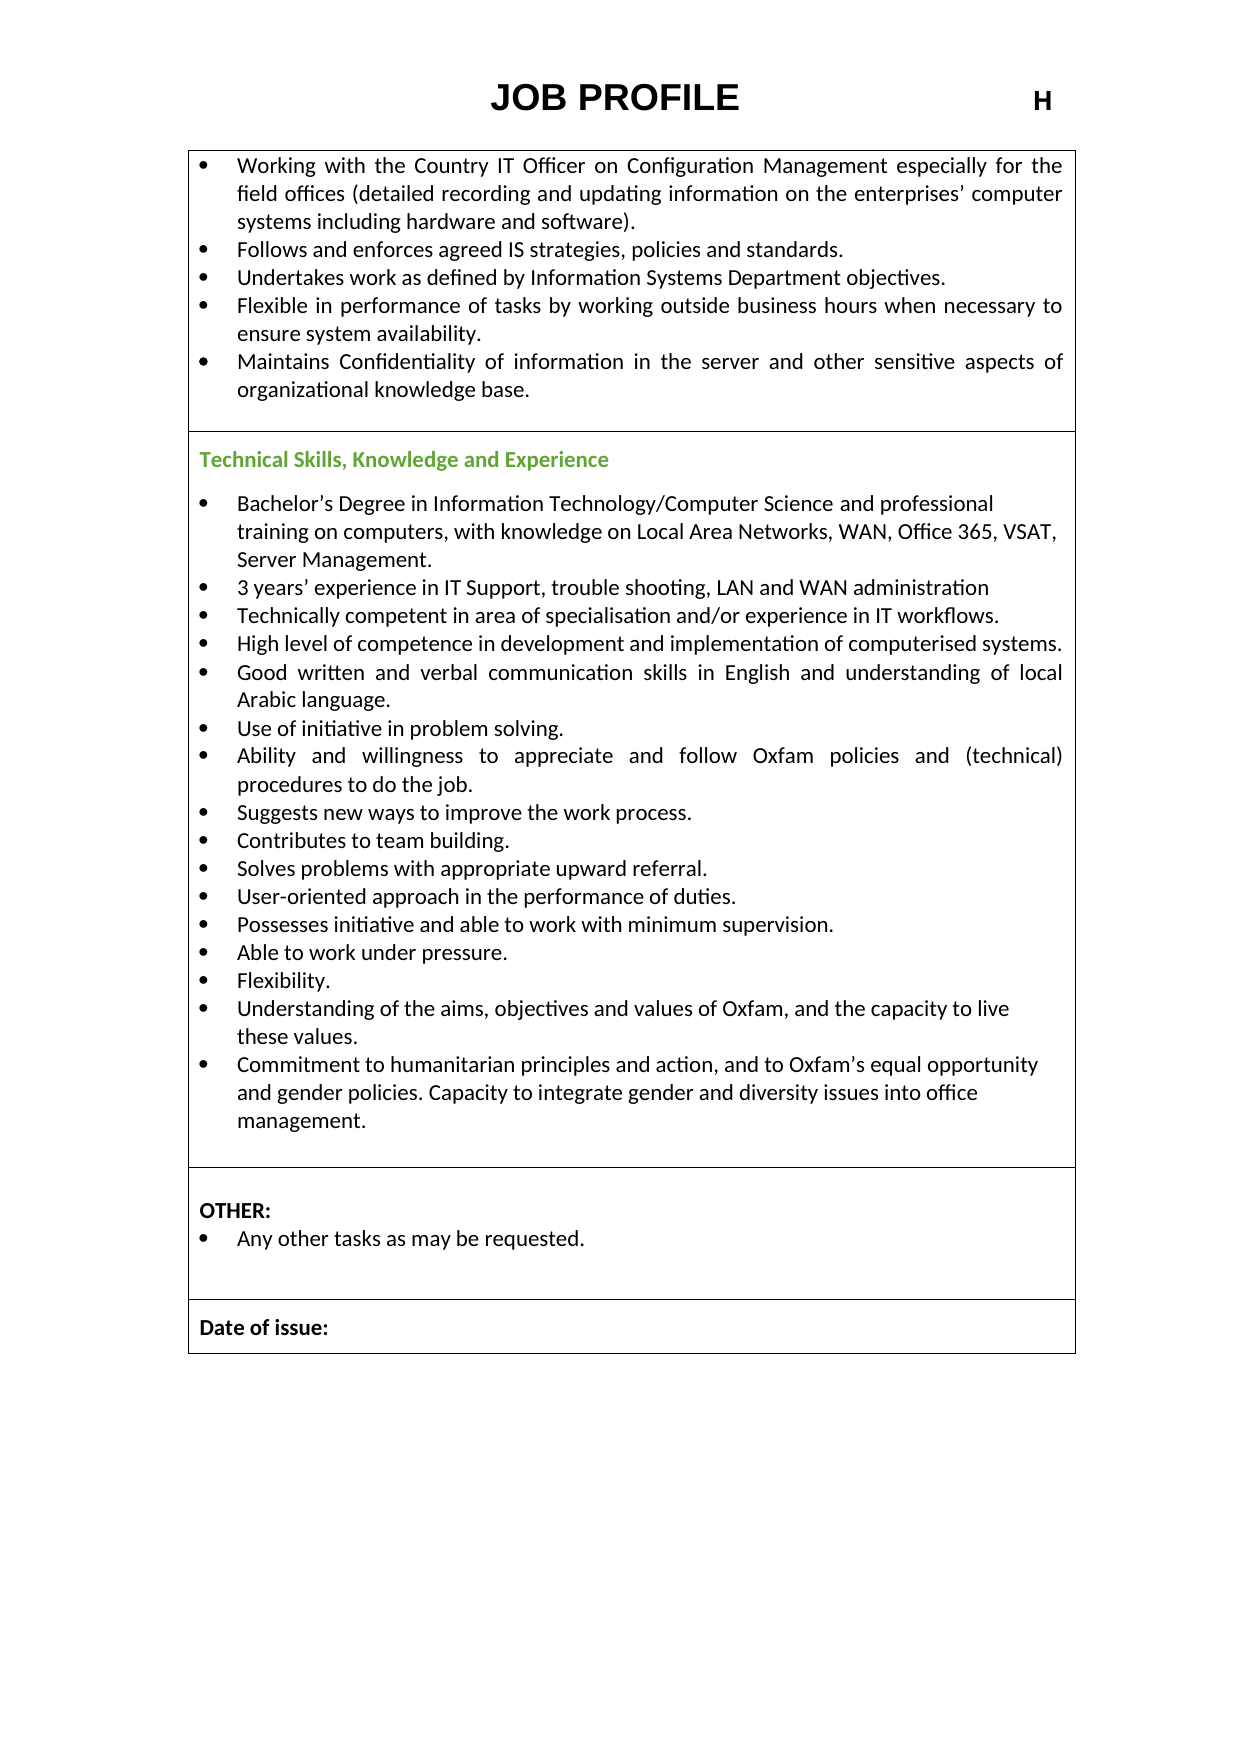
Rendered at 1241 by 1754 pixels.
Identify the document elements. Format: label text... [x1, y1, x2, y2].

table_cell Technical Skills, Knowledge and Experience Bachelor’s Degree in Information Technology/Computer Science and professional training on computers, with knowledge on Local Area Networks, WAN, Office 365, VSAT, Server Management. 3 years’ experience in IT Support, trouble shooting, LAN and WAN administration Technically competent in area of specialisation and/or experience in IT workflows. High level of competence in development and implementation of computerised systems. Good written and verbal communication skills in English and understanding of local Arabic language. Use of initiative in problem solving. Ability and willingness to appreciate and follow Oxfam policies and (technical) procedures to do the job. Suggests new ways to improve the work process. Contributes to team building. Solves problems with appropriate upward referral. User-oriented approach in the performance of duties. Possesses initiative and able to work with minimum supervision. Able to work under pressure. Flexibility. Understanding of the aims, objectives and values of Oxfam, and the capacity to live these values. Commitment to humanitarian principles and action, and to Oxfam’s equal opportunity and gender policies. Capacity to integrate gender and diversity issues into office management. [189, 432, 1075, 1167]
table_cell Date of issue: [189, 1300, 1075, 1353]
table_cell OTHER: Any other tasks as may be requested. [189, 1168, 1075, 1299]
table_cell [189, 151, 1075, 431]
